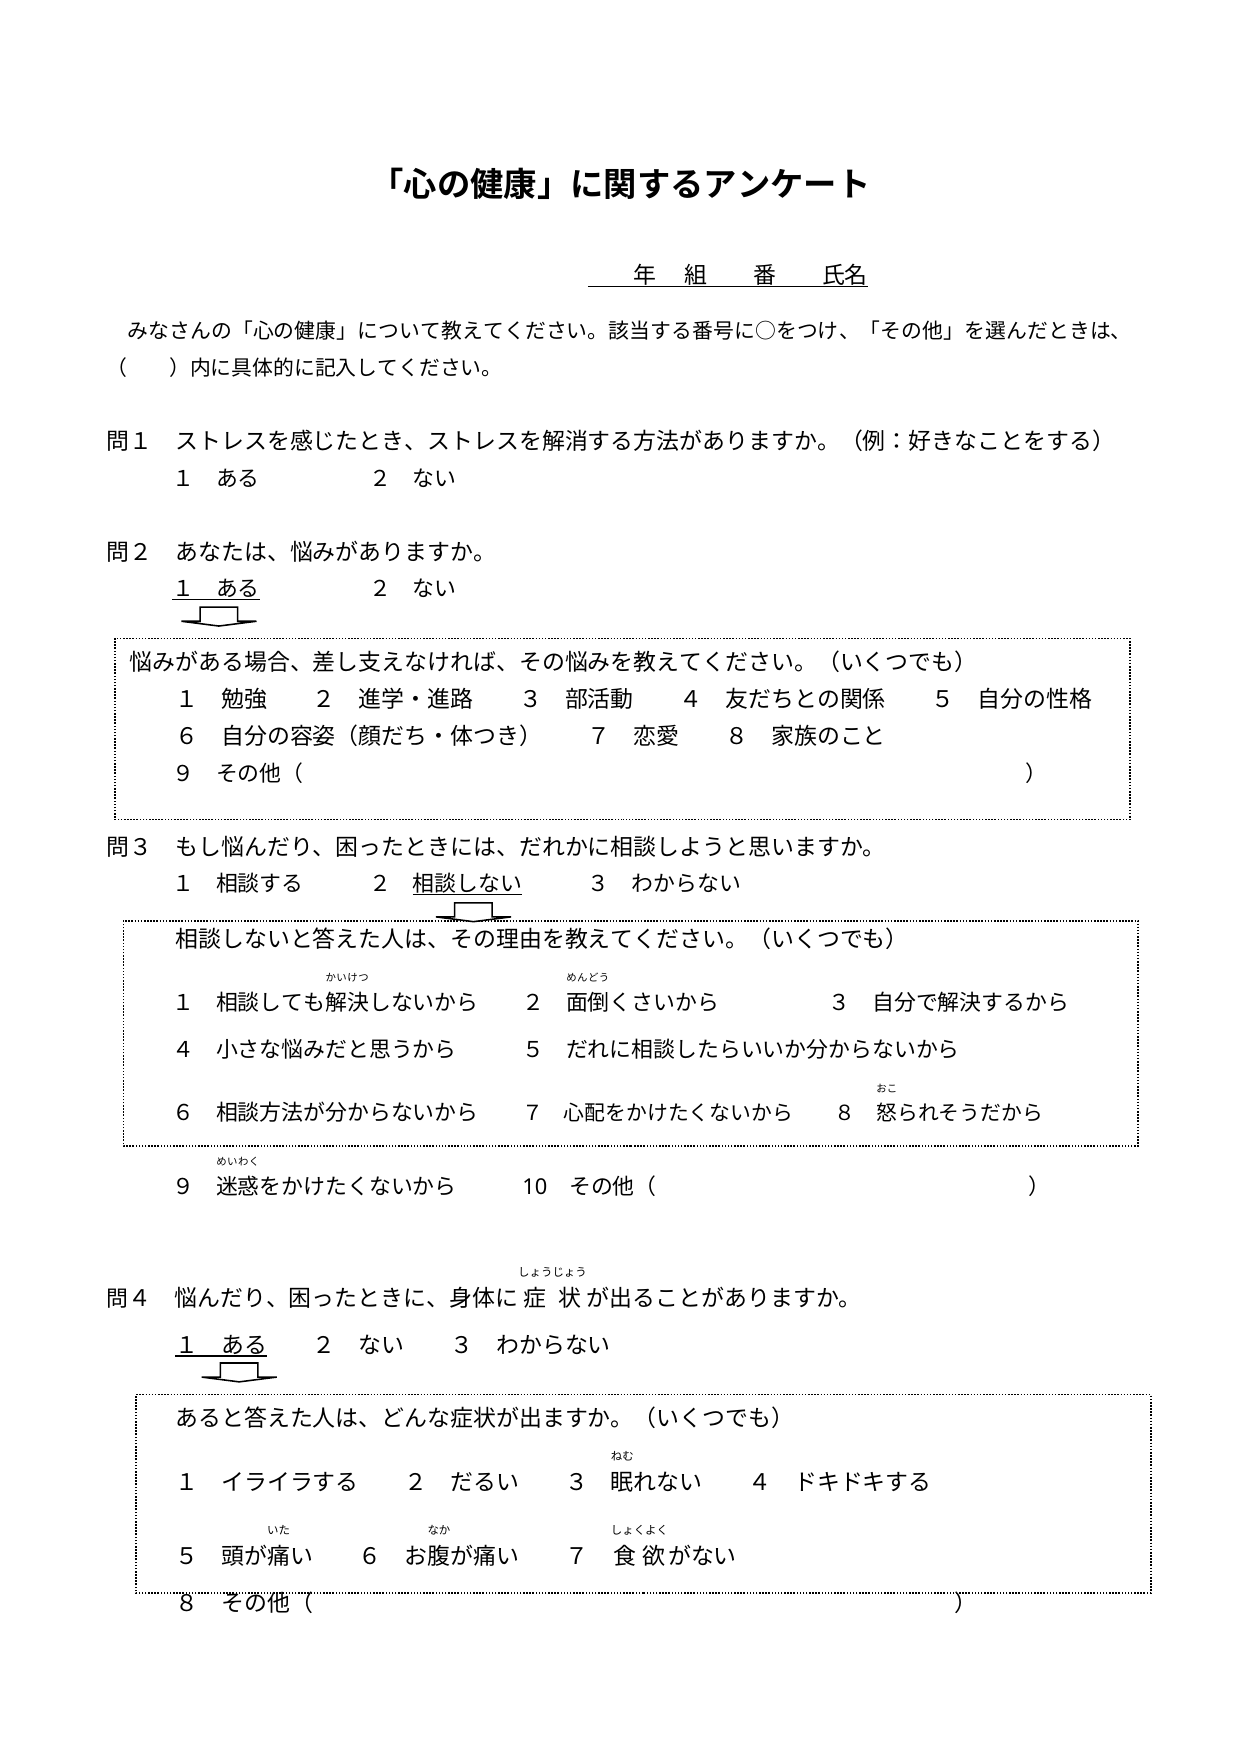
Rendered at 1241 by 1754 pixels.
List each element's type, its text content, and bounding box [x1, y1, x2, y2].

text ６ 自分の容姿（顔だち・体つき） ７ 恋愛 ８ 家族のこと [106, 716, 1134, 753]
text 問１ ストレスを感じたとき、ストレスを解消する方法がありますか。（例：好きなことをする） [106, 421, 1134, 458]
text 「心の健康」に関するアンケート [106, 145, 1134, 218]
text みなさんの「心の健康」について教えてください。該当する番号に○をつけ、「その他」を選んだときは、（ ）内に具体的に記入してください。 [106, 311, 1134, 384]
text 年 組 番 氏名 [106, 255, 1134, 292]
text ５ 頭がい ６ おが痛い ７ がない [106, 1509, 1134, 1583]
text ９ その他（ ） [106, 753, 1134, 790]
text 問４ 悩んだり、困ったときに、身体にが出ることがありますか。 [106, 1251, 1134, 1325]
text 問３ もし悩んだり、困ったときには、だれかに相談しようと思いますか。 [106, 827, 1134, 864]
text １ ある ２ ない [106, 569, 1134, 606]
text １ 相談する ２ 相談しない ３ わからない [106, 864, 1134, 901]
text ９ をかけたくないから 10 その他（ ） [106, 1140, 1134, 1214]
text 相談しないと答えた人は、その理由を教えてください。（いくつでも） [106, 919, 1134, 956]
text 問２ あなたは、悩みがありますか。 [106, 532, 1134, 569]
text ４ 小さな悩みだと思うから ５ だれに相談したらいいか分からないから [106, 1030, 1134, 1067]
text あると答えた人は、どんな症状が出ますか。（いくつでも） [106, 1398, 1134, 1435]
text 悩みがある場合、差し支えなければ、その悩みを教えてください。（いくつでも） [106, 642, 1134, 679]
text １ 勉強 ２ 進学・進路 ３ 部活動 ４ 友だちとの関係 ５ 自分の性格 [106, 679, 1134, 716]
text １ ある ２ ない [106, 458, 1134, 495]
text ８ その他（ ） [106, 1583, 1134, 1620]
text １ イライラする ２ だるい ３ れない ４ ドキドキする [106, 1435, 1134, 1509]
text １ 相談してもしないから ２ くさいから ３ 自分で解決するから [106, 956, 1134, 1030]
text ６ 相談方法が分からないから ７ 心配をかけたくないから ８ られそうだから [106, 1067, 1134, 1140]
text １ ある ２ ない ３ わからない [106, 1325, 1134, 1362]
